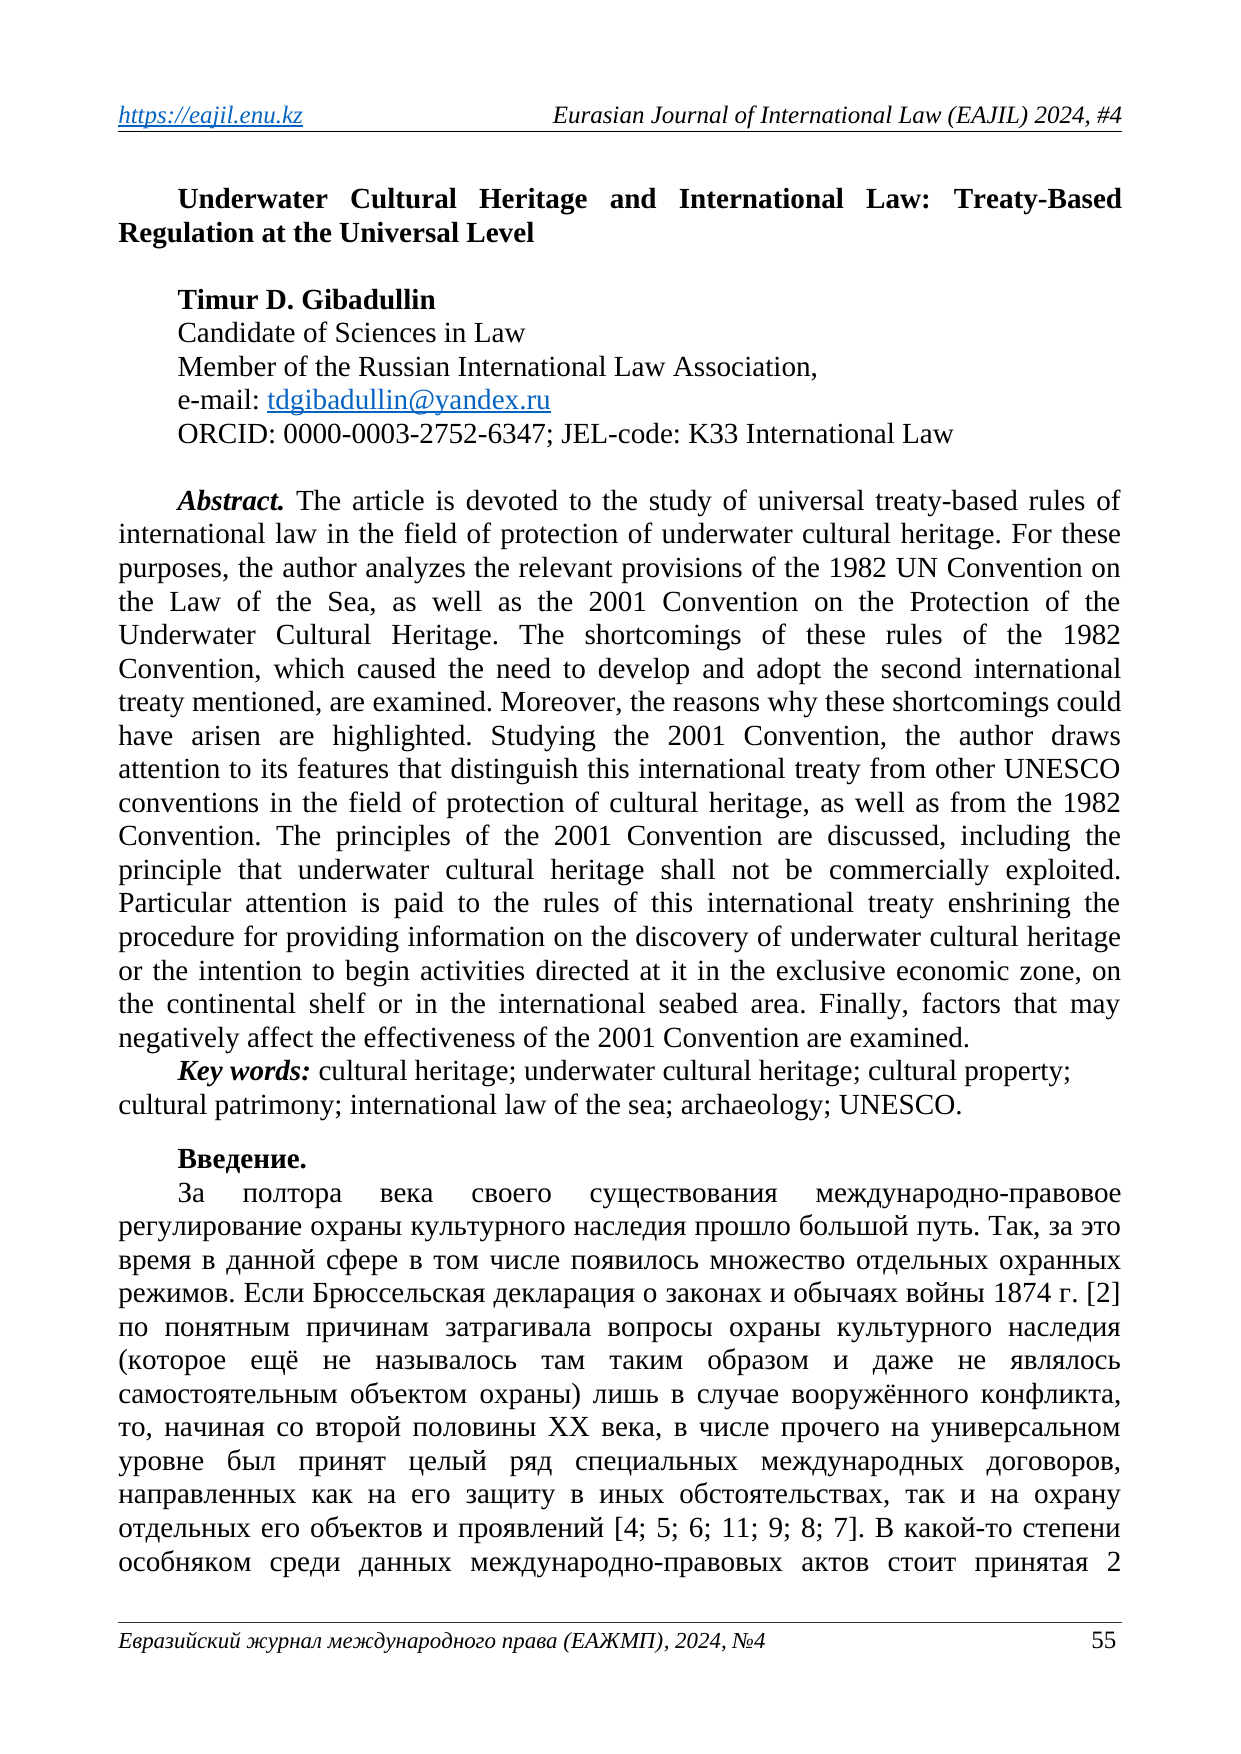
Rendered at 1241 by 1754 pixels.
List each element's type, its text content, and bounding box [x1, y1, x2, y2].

text Timur D. Gibadullin [118, 282, 1122, 315]
text Candidate of Sciences in Law [118, 315, 1122, 349]
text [118, 1175, 1122, 1577]
text e-mail: tdgibadullin@yandex.ru [118, 382, 1122, 416]
text Abstract. The article is devoted to the study of universal treaty-based rules of international law in the field of protection of underwater cultural heritage. For these purposes, the author analyzes the relevant provisions of the 1982 UN Convention on the Law of the Sea, as well as the 2001 Convention on the Protection of the Underwater Cultural Heritage. The shortcomings of these rules of the 1982 Convention, which caused the need to develop and adopt the second international treaty mentioned, are examined. Moreover, the reasons why these shortcomings could have arisen are highlighted. Studying the 2001 Convention, the author draws attention to its features that distinguish this international treaty from other UNESCO conventions in the field of protection of cultural heritage, as well as from the 1982 Convention. The principles of the 2001 Convention are discussed, including the principle that underwater cultural heritage shall not be commercially exploited. Particular attention is paid to the rules of this international treaty enshrining the procedure for providing information on the discovery of underwater cultural heritage or the intention to begin activities directed at it in the exclusive economic zone, on the continental shelf or in the international seabed area. Finally, factors that may negatively affect the effectiveness of the 2001 Convention are examined. [118, 483, 1122, 1053]
text Member of the Russian International Law Association, [118, 349, 1122, 382]
text Введение. [118, 1141, 1122, 1175]
text ORCID: 0000-0003-2752-6347; JEL-code: K33 International Law [118, 416, 1122, 449]
text Underwater Cultural Heritage and International Law: Treaty-Based Regulation at the Universal Level [118, 181, 1122, 248]
text Key words: cultural heritage; underwater cultural heritage; cultural property; cultural patrimony; international law of the sea; archaeology; UNESCO. [118, 1053, 1122, 1120]
